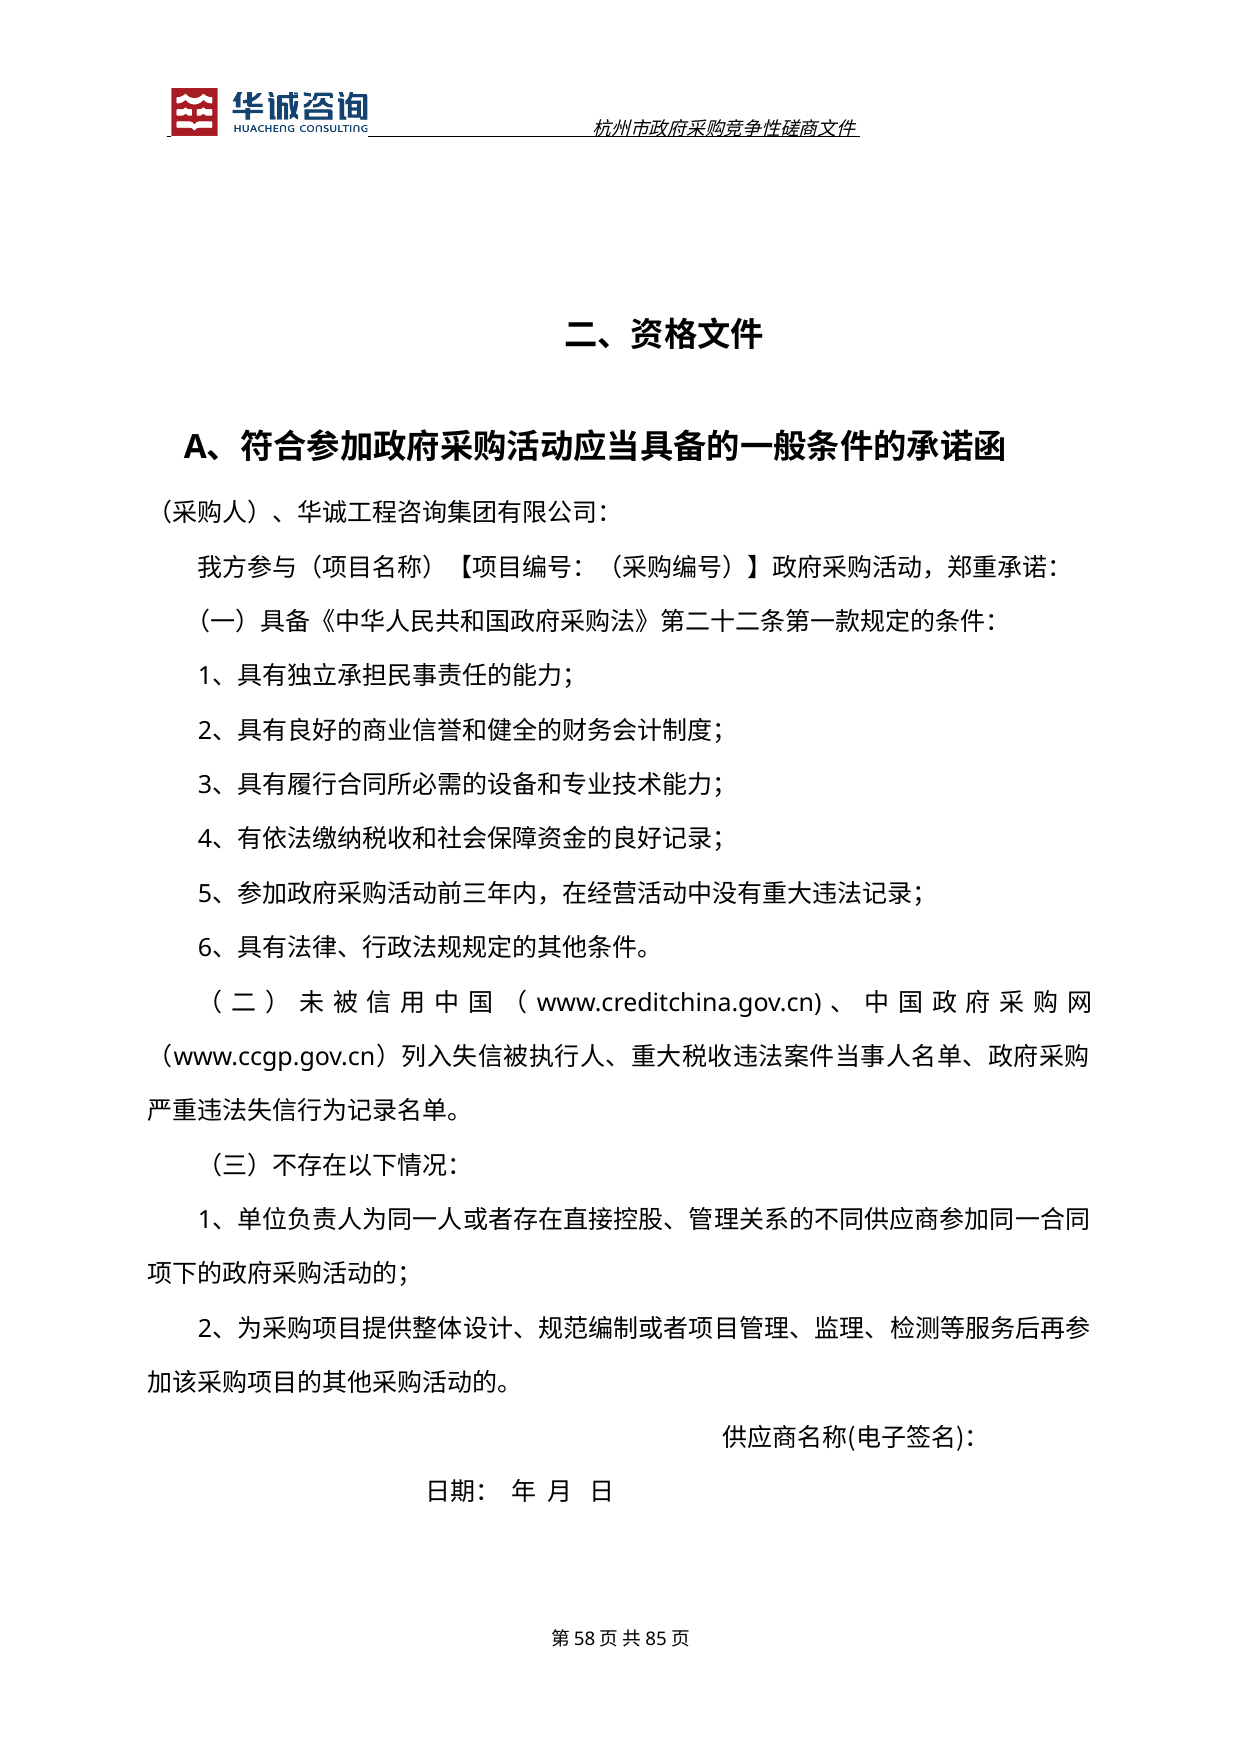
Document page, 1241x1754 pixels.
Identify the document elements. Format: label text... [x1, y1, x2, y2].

picture [171, 88, 368, 136]
text 二、资格文件 [235, 308, 1092, 356]
text （二）未被信用中国（www.creditchina.gov.cn)、中国政府采购网（www.ccgp.gov.cn）列入失信被执行人、重大税收违法案件当事人名单、政府采购严重违法失信行为记录名单。 [148, 982, 1092, 1127]
text 供应商名称(电子签名)： [148, 1417, 1092, 1453]
text （一）具备《中华人民共和国政府采购法》第二十二条第一款规定的条件： [148, 601, 1092, 638]
text A、符合参加政府采购活动应当具备的一般条件的承诺函 [148, 420, 1042, 468]
text 1、具有独立承担民事责任的能力； [148, 656, 1092, 692]
text （采购人）、华诚工程咨询集团有限公司： [148, 493, 1092, 529]
text 日期： 年 月 日 [148, 1471, 1092, 1508]
text 3、具有履行合同所必需的设备和专业技术能力； [148, 764, 1092, 801]
text 2、为采购项目提供整体设计、规范编制或者项目管理、监理、检测等服务后再参加该采购项目的其他采购活动的。 [148, 1308, 1092, 1399]
text 4、有依法缴纳税收和社会保障资金的良好记录； [148, 819, 1092, 855]
text 6、具有法律、行政法规规定的其他条件。 [148, 928, 1092, 964]
text 我方参与（项目名称）【项目编号：（采购编号）】政府采购活动，郑重承诺： [148, 547, 1092, 583]
text 5、参加政府采购活动前三年内，在经营活动中没有重大违法记录； [148, 873, 1092, 909]
text 2、具有良好的商业信誉和健全的财务会计制度； [148, 710, 1092, 746]
text 1、单位负责人为同一人或者存在直接控股、管理关系的不同供应商参加同一合同项下的政府采购活动的； [148, 1199, 1092, 1290]
text （三）不存在以下情况： [148, 1145, 1092, 1181]
